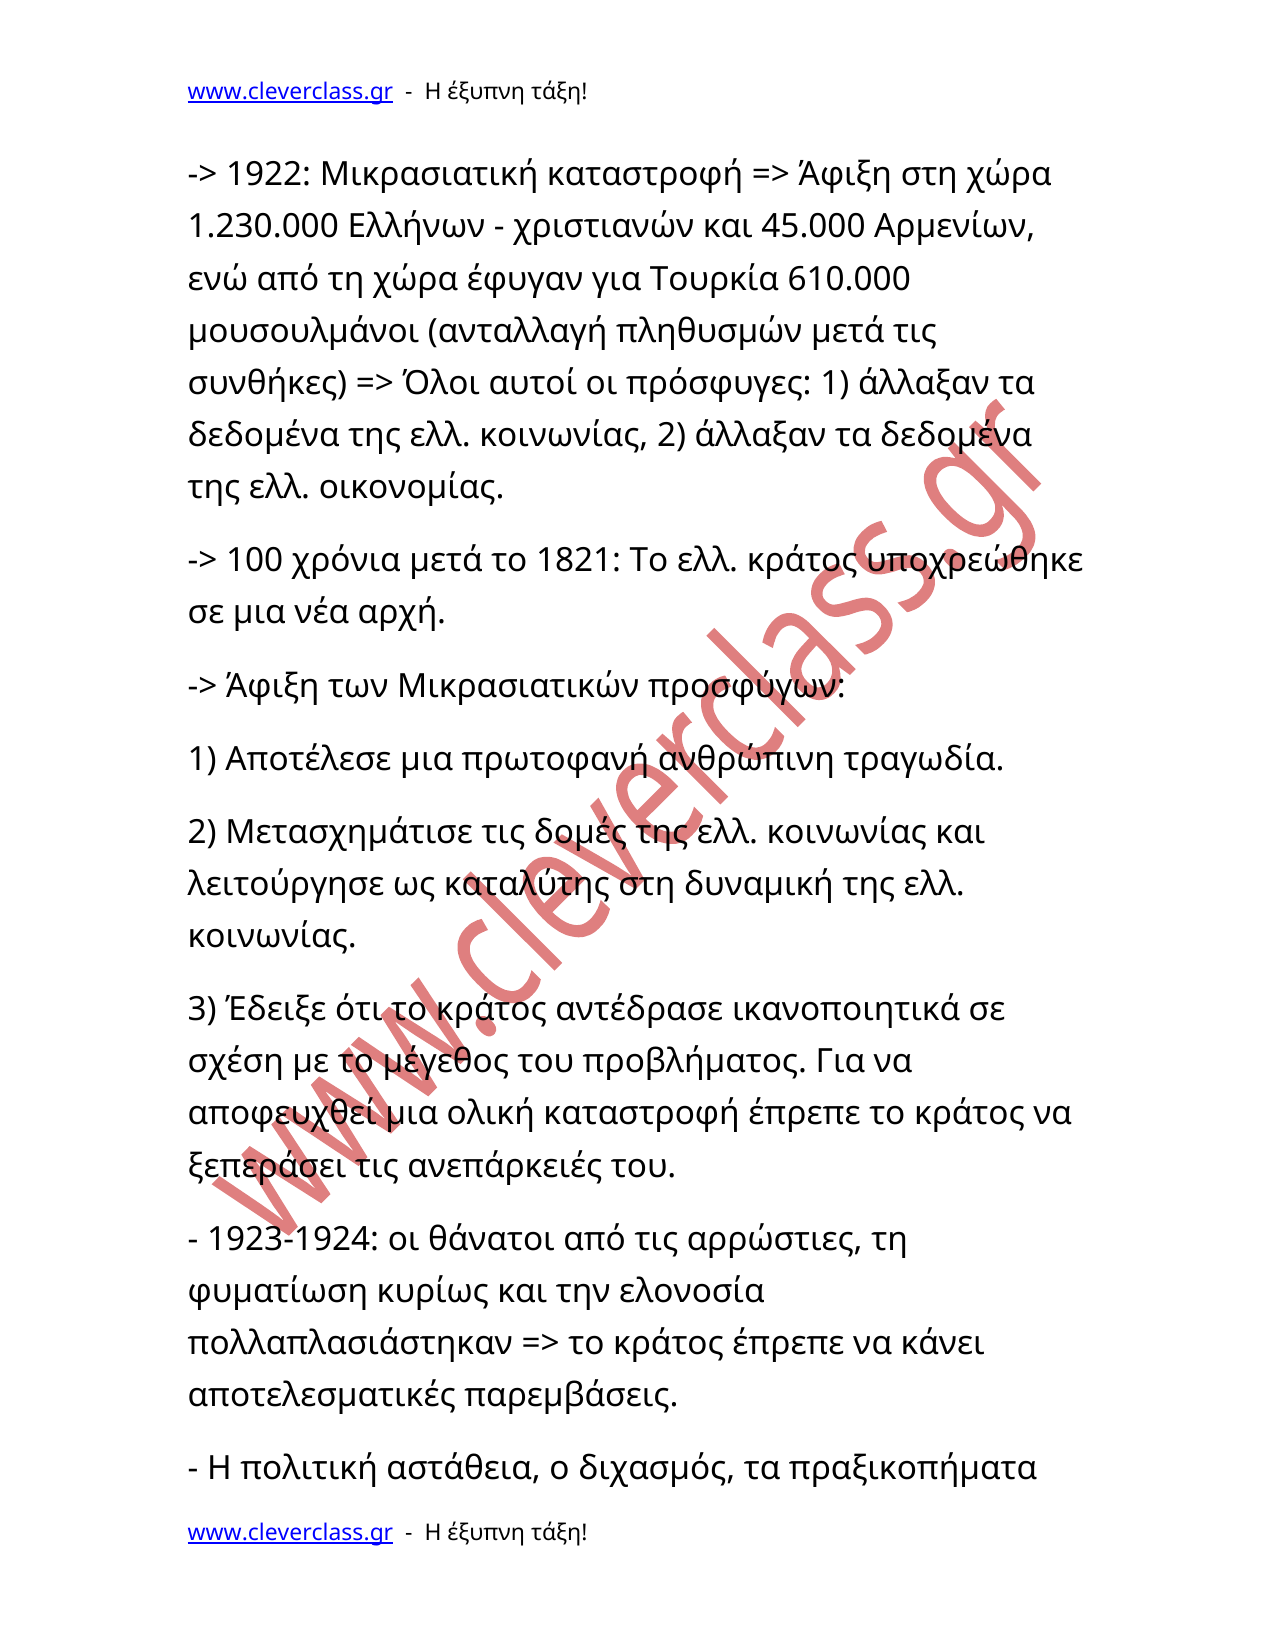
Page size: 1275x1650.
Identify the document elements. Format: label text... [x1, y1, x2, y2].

text -> Άφιξη των Μικρασιατικών προσφύγων: [187, 661, 1087, 707]
text - 1923-1924: οι θάνατοι από τις αρρώστιες, τη φυματίωση κυρίως και την ελονοσία πολλαπλασιάστηκαν => το κράτος έπρεπε να κάνει αποτελεσματικές παρεμβάσεις. [187, 1214, 1087, 1416]
text -> 1922: Μικρασιατική καταστροφή => Άφιξη στη χώρα 1.230.000 Ελλήνων - χριστιανών και 45.000 Αρμενίων, ενώ από τη χώρα έφυγαν για Τουρκία 610.000 μουσουλμάνοι (ανταλλαγή πληθυσμών μετά τις συνθήκες) => Όλοι αυτοί οι πρόσφυγες: 1) άλλαξαν τα δεδομένα της ελλ. κοινωνίας, 2) άλλαξαν τα δεδομένα της ελλ. οικονομίας. [187, 150, 1087, 508]
text -> 100 χρόνια μετά το 1821: Το ελλ. κράτος υποχρεώθηκε σε μια νέα αρχή. [187, 536, 1087, 634]
text 1) Αποτέλεσε μια πρωτοφανή ανθρώπινη τραγωδία. [187, 734, 1087, 780]
text 2) Μετασχημάτισε τις δομές της ελλ. κοινωνίας και λειτούργησε ως καταλύτης στη δυναμική της ελλ. κοινωνίας. [187, 807, 1087, 957]
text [187, 1444, 1087, 1489]
text 3) Έδειξε ότι το κράτος αντέδρασε ικανοποιητικά σε σχέση με το μέγεθος του προβλήματος. Για να αποφευχθεί μια ολική καταστροφή έπρεπε το κράτος να ξεπεράσει τις ανεπάρκειές του. [187, 985, 1087, 1187]
